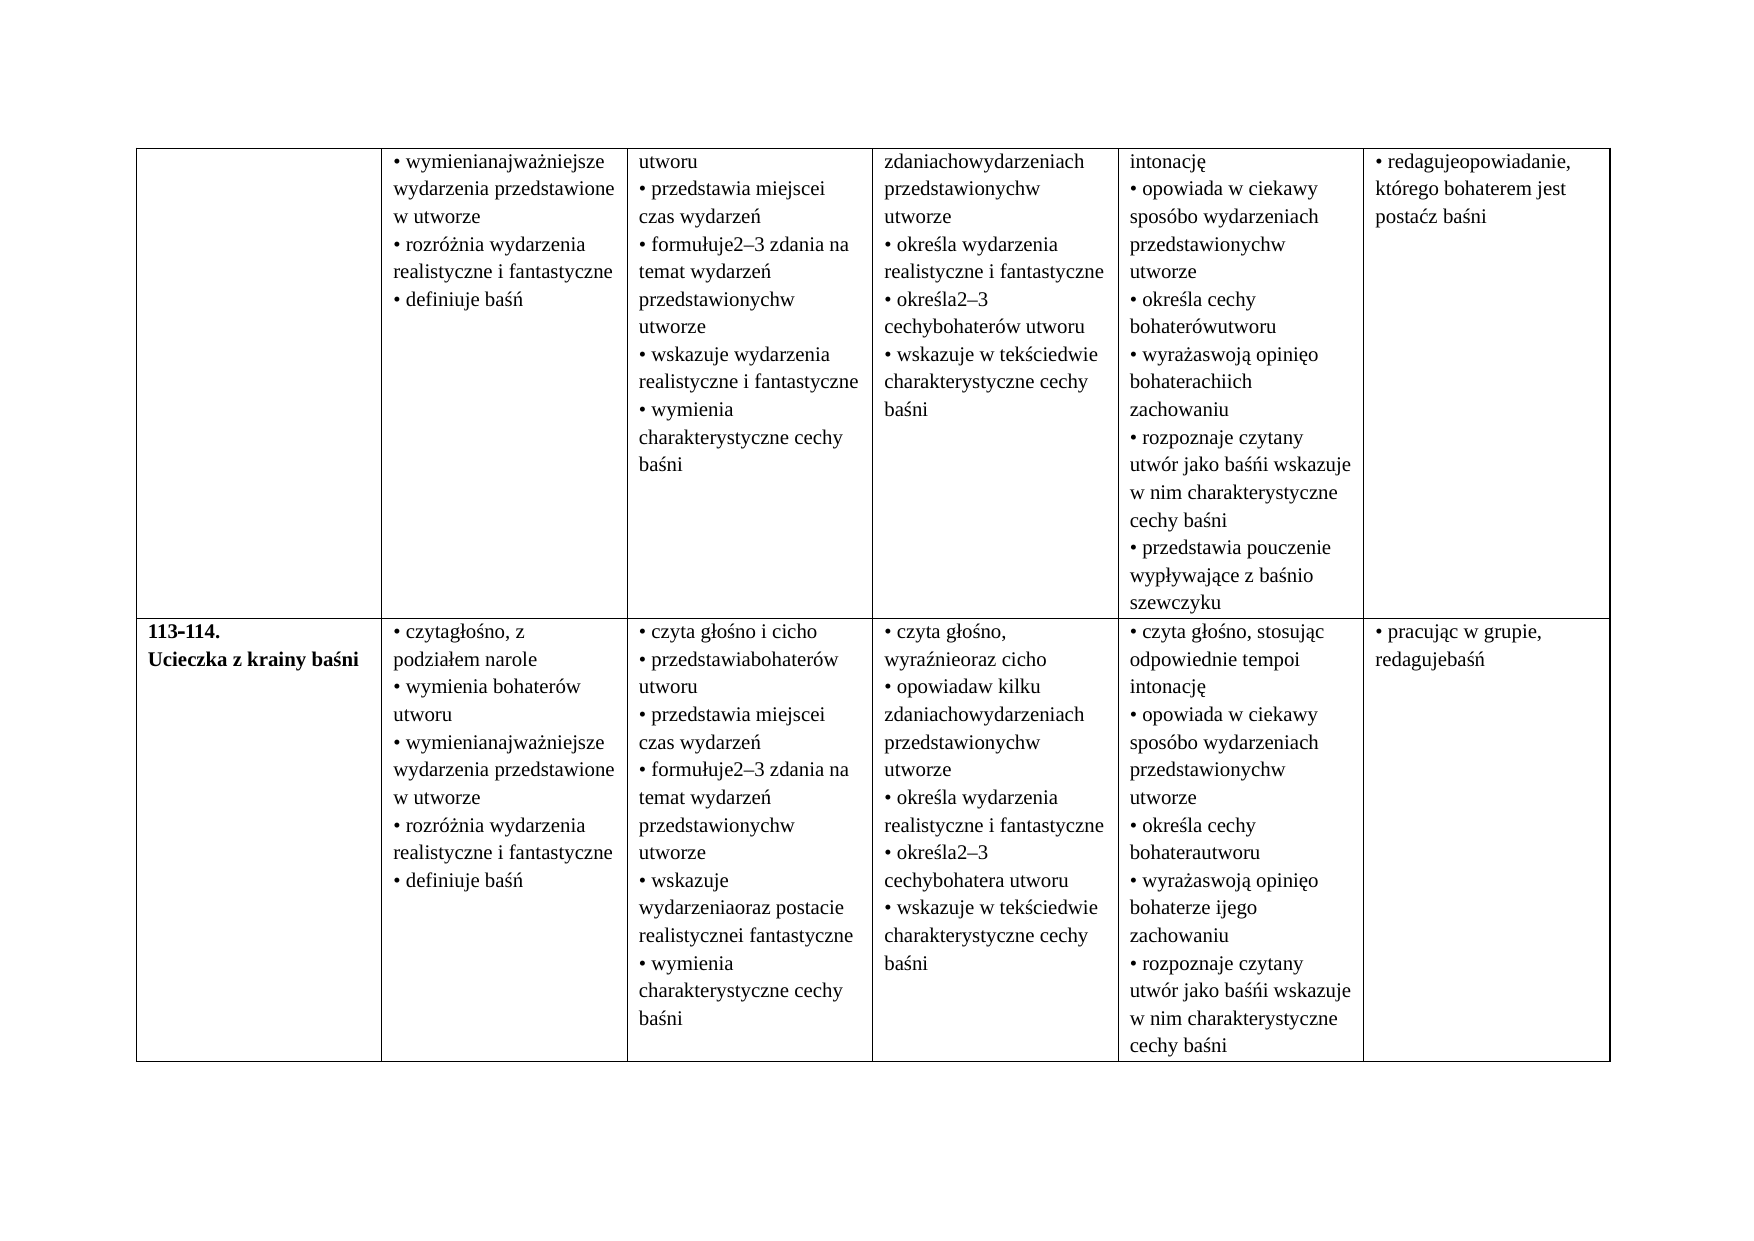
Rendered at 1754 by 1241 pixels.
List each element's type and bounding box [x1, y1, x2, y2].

table_cell [1119, 149, 1363, 618]
table_cell [1119, 619, 1363, 1061]
table_cell [1364, 149, 1609, 618]
table_cell [628, 619, 872, 1061]
table_cell [873, 149, 1118, 618]
table_cell [382, 619, 627, 1061]
table_cell [1364, 619, 1609, 1061]
table_cell [628, 149, 872, 618]
table_cell [137, 619, 381, 1061]
table_cell [382, 149, 627, 618]
table_cell [137, 149, 381, 618]
table_cell [873, 619, 1118, 1061]
